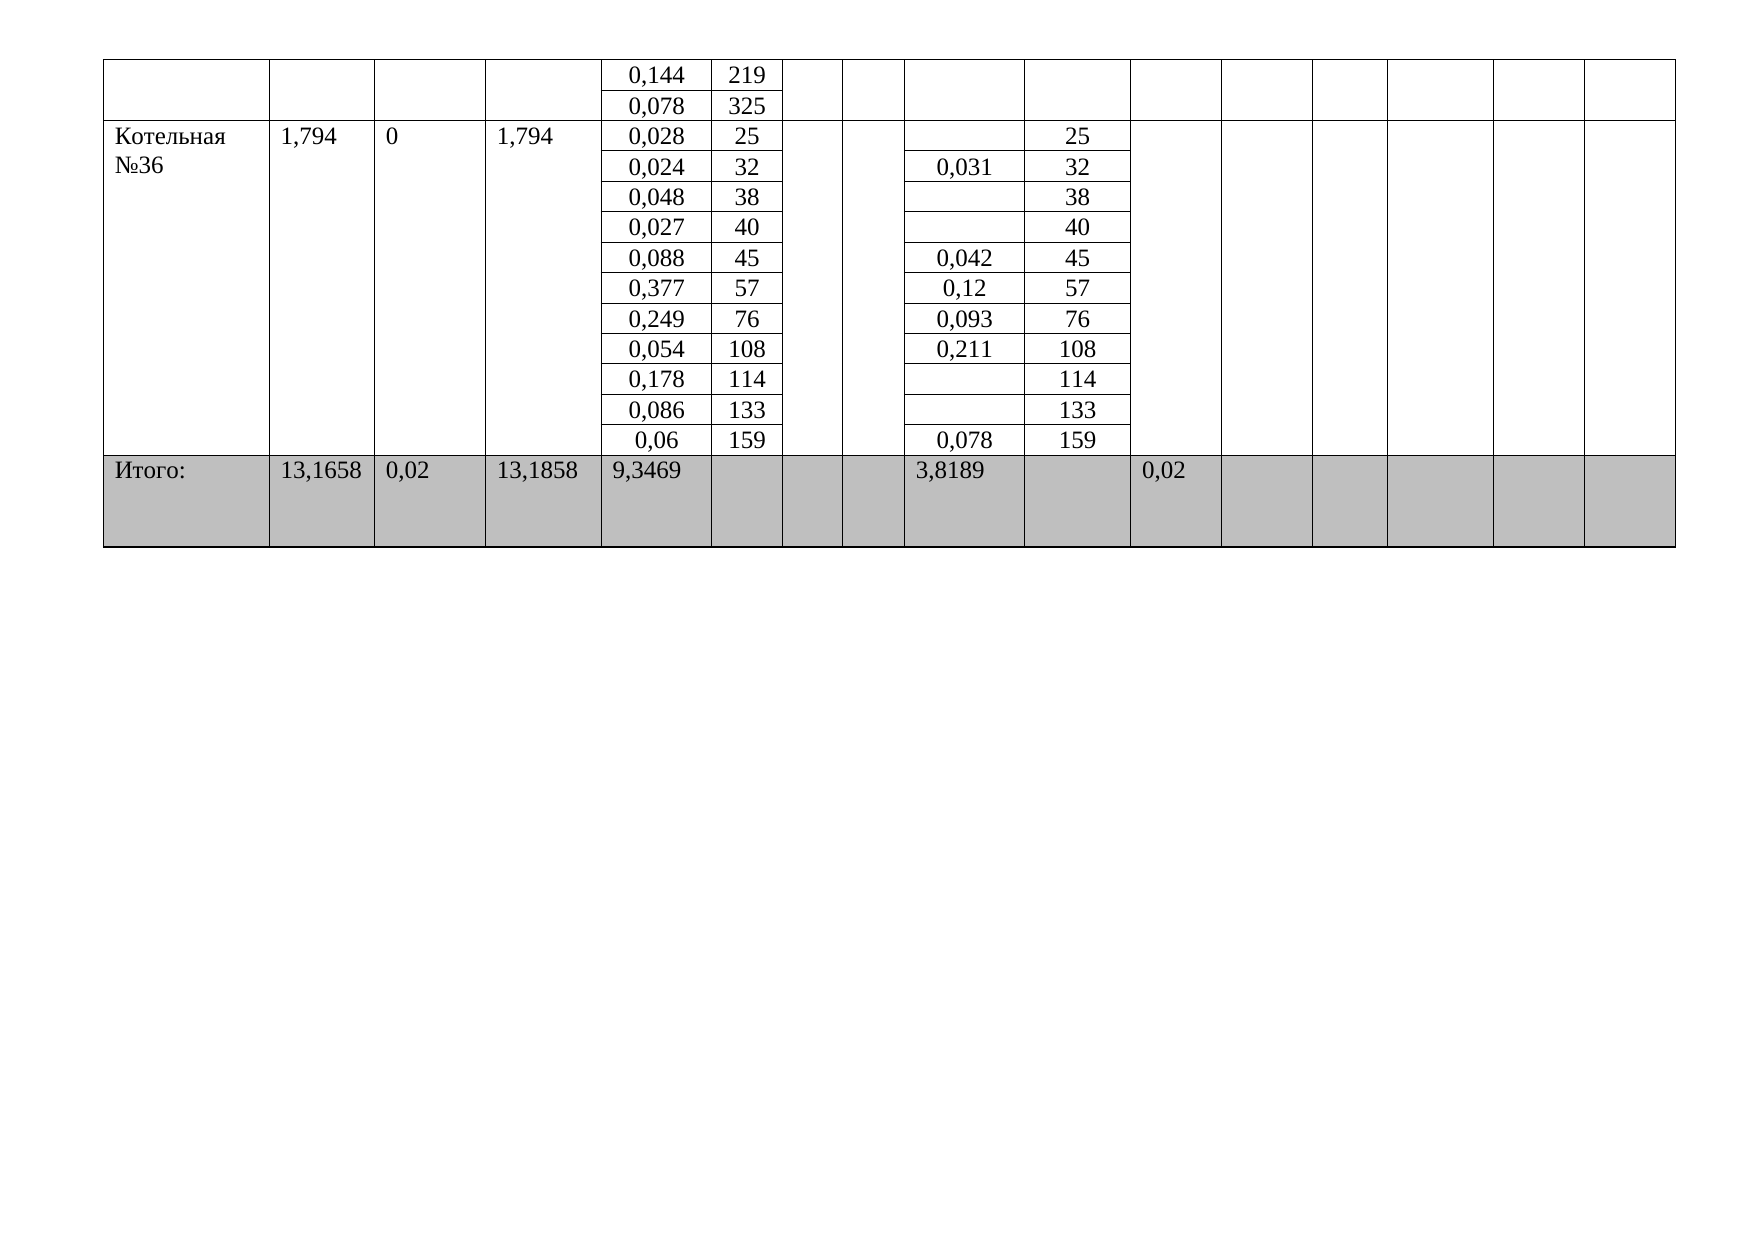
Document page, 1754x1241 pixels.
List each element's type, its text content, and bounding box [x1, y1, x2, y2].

table_cell [843, 121, 904, 454]
table_cell 57 [712, 273, 782, 302]
table_cell 0,12 [905, 273, 1024, 302]
table_cell 40 [712, 212, 782, 242]
table_cell [1222, 456, 1312, 546]
table_cell 40 [1025, 212, 1130, 242]
table_cell 219 [712, 60, 782, 89]
table_cell 9,3469 [602, 456, 711, 546]
table_cell [1313, 456, 1387, 546]
table_cell 0,377 [602, 273, 711, 302]
table_cell [1131, 121, 1221, 454]
table_cell 1,794 [270, 121, 374, 454]
table_cell 108 [1025, 334, 1130, 363]
table_cell 57 [1025, 273, 1130, 302]
table_cell [783, 121, 842, 454]
table_cell 0 [375, 121, 485, 454]
table_cell 159 [712, 425, 782, 454]
table_cell 0,028 [602, 121, 711, 150]
table_cell 0,249 [602, 304, 711, 333]
table_cell [783, 456, 842, 546]
table_cell 0,048 [602, 182, 711, 211]
table_cell [905, 212, 1024, 242]
table_cell [1388, 121, 1493, 454]
table_cell 0,06 [602, 425, 711, 454]
table_cell 25 [712, 121, 782, 150]
table_cell 38 [712, 182, 782, 211]
table_cell 0,027 [602, 212, 711, 242]
table_cell 133 [1025, 395, 1130, 424]
table_cell 0,02 [1131, 456, 1221, 546]
table_cell 159 [1025, 425, 1130, 454]
table_cell 0,042 [905, 243, 1024, 272]
table_cell [905, 395, 1024, 424]
table_cell 25 [1025, 121, 1130, 150]
table_cell 3,8189 [905, 456, 1024, 546]
table_cell 0,02 [375, 456, 485, 546]
table_cell 0,144 [602, 60, 711, 89]
table_cell 45 [1025, 243, 1130, 272]
table_cell [1313, 121, 1387, 454]
table_cell [1494, 121, 1584, 454]
table_cell [1025, 456, 1130, 546]
table_cell 0,088 [602, 243, 711, 272]
table_cell 114 [1025, 364, 1130, 394]
table_cell 0,054 [602, 334, 711, 363]
table_cell [1585, 456, 1675, 546]
table_cell 32 [1025, 151, 1130, 181]
table_cell 0,211 [905, 334, 1024, 363]
table_cell 0,086 [602, 395, 711, 424]
table_cell [905, 121, 1024, 150]
table_cell 0,024 [602, 151, 711, 181]
table_cell 38 [1025, 182, 1130, 211]
table_cell 133 [712, 395, 782, 424]
table_cell 13,1658 [270, 456, 374, 546]
table_cell [1388, 456, 1493, 546]
table_cell 325 [712, 91, 782, 120]
table_cell 13,1858 [486, 456, 601, 546]
table_cell 0,078 [602, 91, 711, 120]
table_cell 76 [712, 304, 782, 333]
table_cell [843, 456, 904, 546]
table_cell 76 [1025, 304, 1130, 333]
table_cell 0,093 [905, 304, 1024, 333]
table_cell 108 [712, 334, 782, 363]
table_cell [1585, 121, 1675, 454]
table_cell 45 [712, 243, 782, 272]
table_cell Итого: [104, 456, 269, 546]
table_cell [905, 364, 1024, 394]
table_cell 32 [712, 151, 782, 181]
table_cell 0,178 [602, 364, 711, 394]
table_cell [905, 182, 1024, 211]
table_cell [1222, 121, 1312, 454]
table_cell 0,078 [905, 425, 1024, 454]
table_cell 114 [712, 364, 782, 394]
table_cell [712, 456, 782, 546]
table_cell 0,031 [905, 151, 1024, 181]
table_cell Котельная №36 [104, 121, 269, 454]
table_cell [1494, 456, 1584, 546]
table_cell 1,794 [486, 121, 601, 454]
